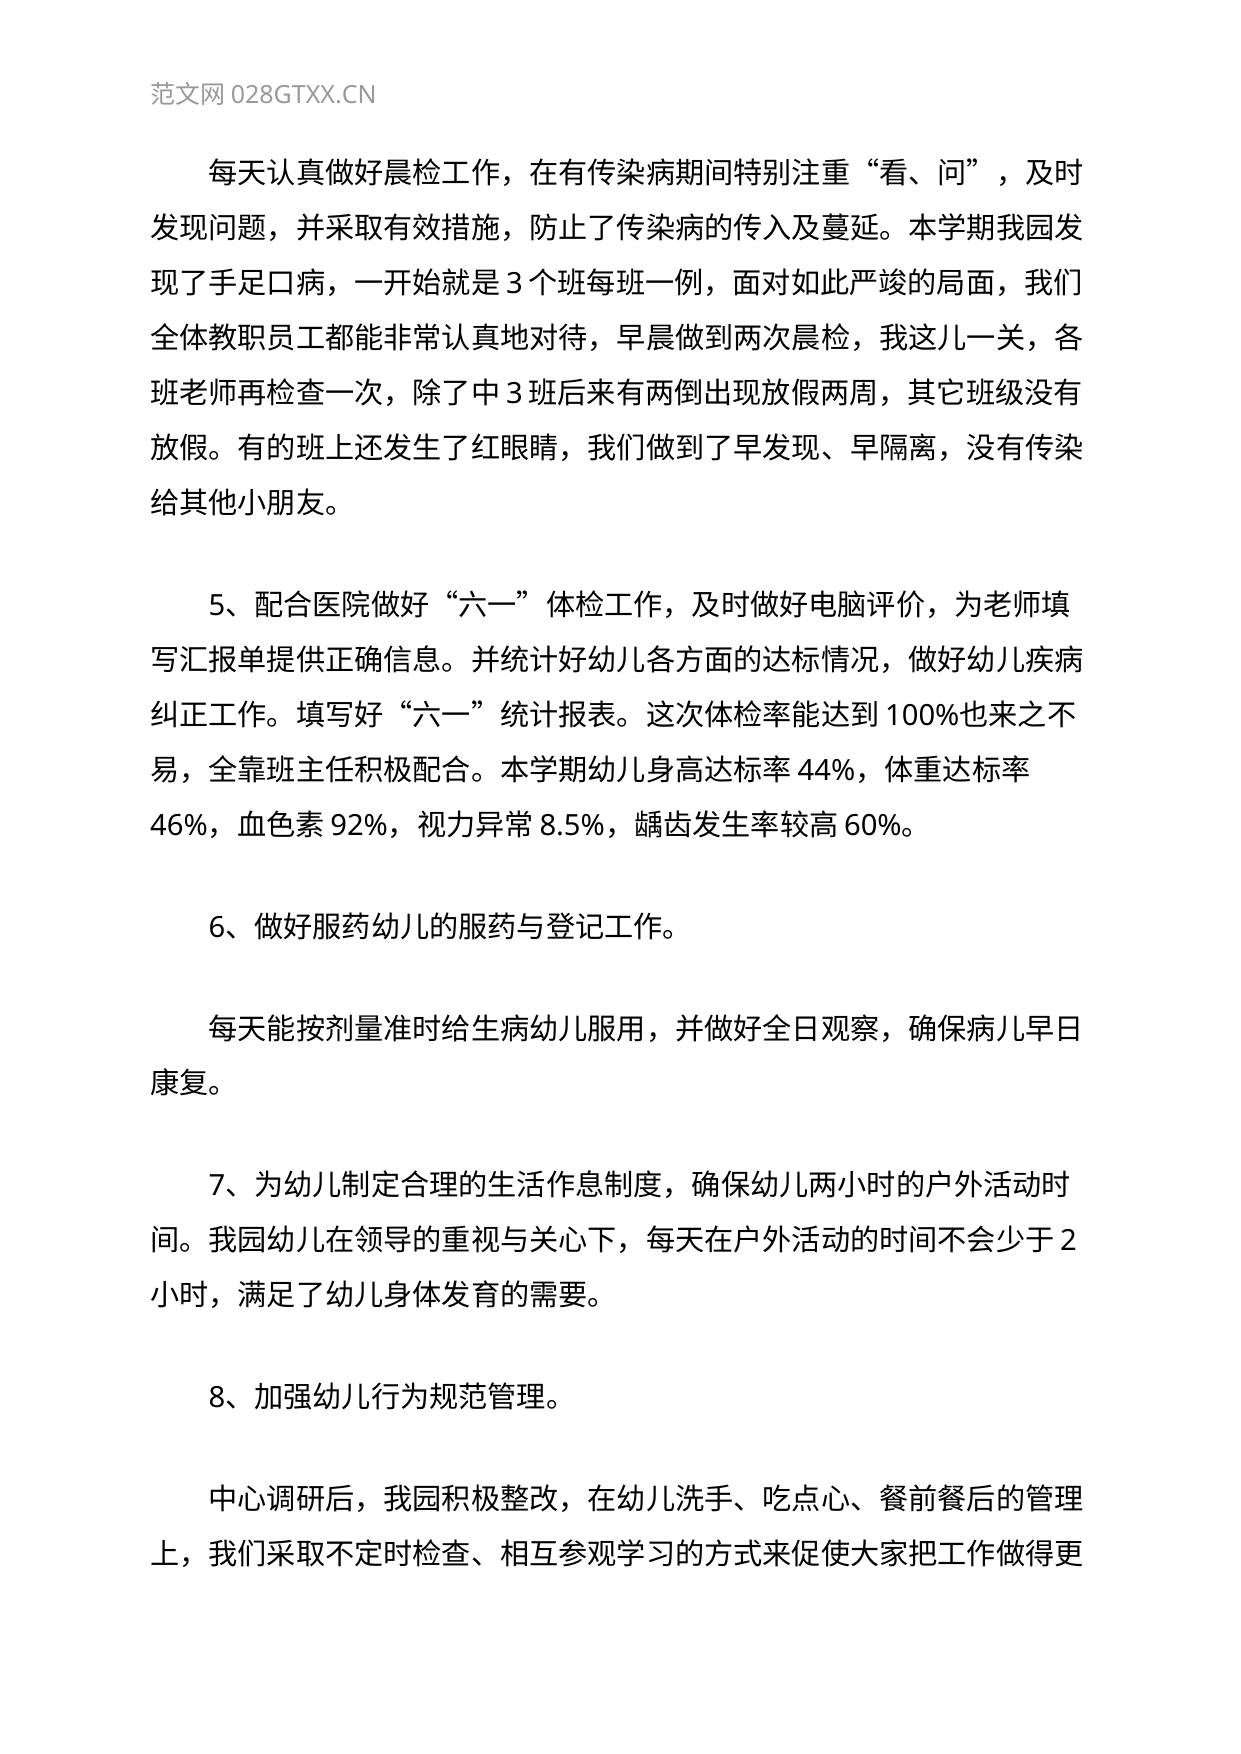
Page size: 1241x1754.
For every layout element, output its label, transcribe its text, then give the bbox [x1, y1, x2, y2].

text 6、做好服药幼儿的服药与登记工作。 [150, 903, 1090, 946]
text 每天认真做好晨检工作，在有传染病期间特别注重“看、问”，及时发现问题，并采取有效措施，防止了传染病的传入及蔓延。本学期我园发现了手足口病，一开始就是3个班每班一例，面对如此严竣的局面，我们全体教职员工都能非常认真地对待，早晨做到两次晨检，我这儿一关，各班老师再检查一次，除了中3班后来有两倒出现放假两周，其它班级没有放假。有的班上还发生了红眼睛，我们做到了早发现、早隔离，没有传染给其他小朋友。 [150, 150, 1090, 522]
text 每天能按剂量准时给生病幼儿服用，并做好全日观察，确保病儿早日康复。 [150, 1005, 1090, 1102]
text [150, 1476, 1090, 1573]
text 8、加强幼儿行为规范管理。 [150, 1374, 1090, 1416]
text 5、配合医院做好“六一”体检工作，及时做好电脑评价，为老师填写汇报单提供正确信息。并统计好幼儿各方面的达标情况，做好幼儿疾病纠正工作。填写好“六一”统计报表。这次体检率能达到100%也来之不易，全靠班主任积极配合。本学期幼儿身高达标率44%，体重达标率46%，血色素92%，视力异常8.5%，龋齿发生率较高60%。 [150, 581, 1090, 844]
text 7、为幼儿制定合理的生活作息制度，确保幼儿两小时的户外活动时间。我园幼儿在领导的重视与关心下，每天在户外活动的时间不会少于2小时，满足了幼儿身体发育的需要。 [150, 1162, 1090, 1314]
